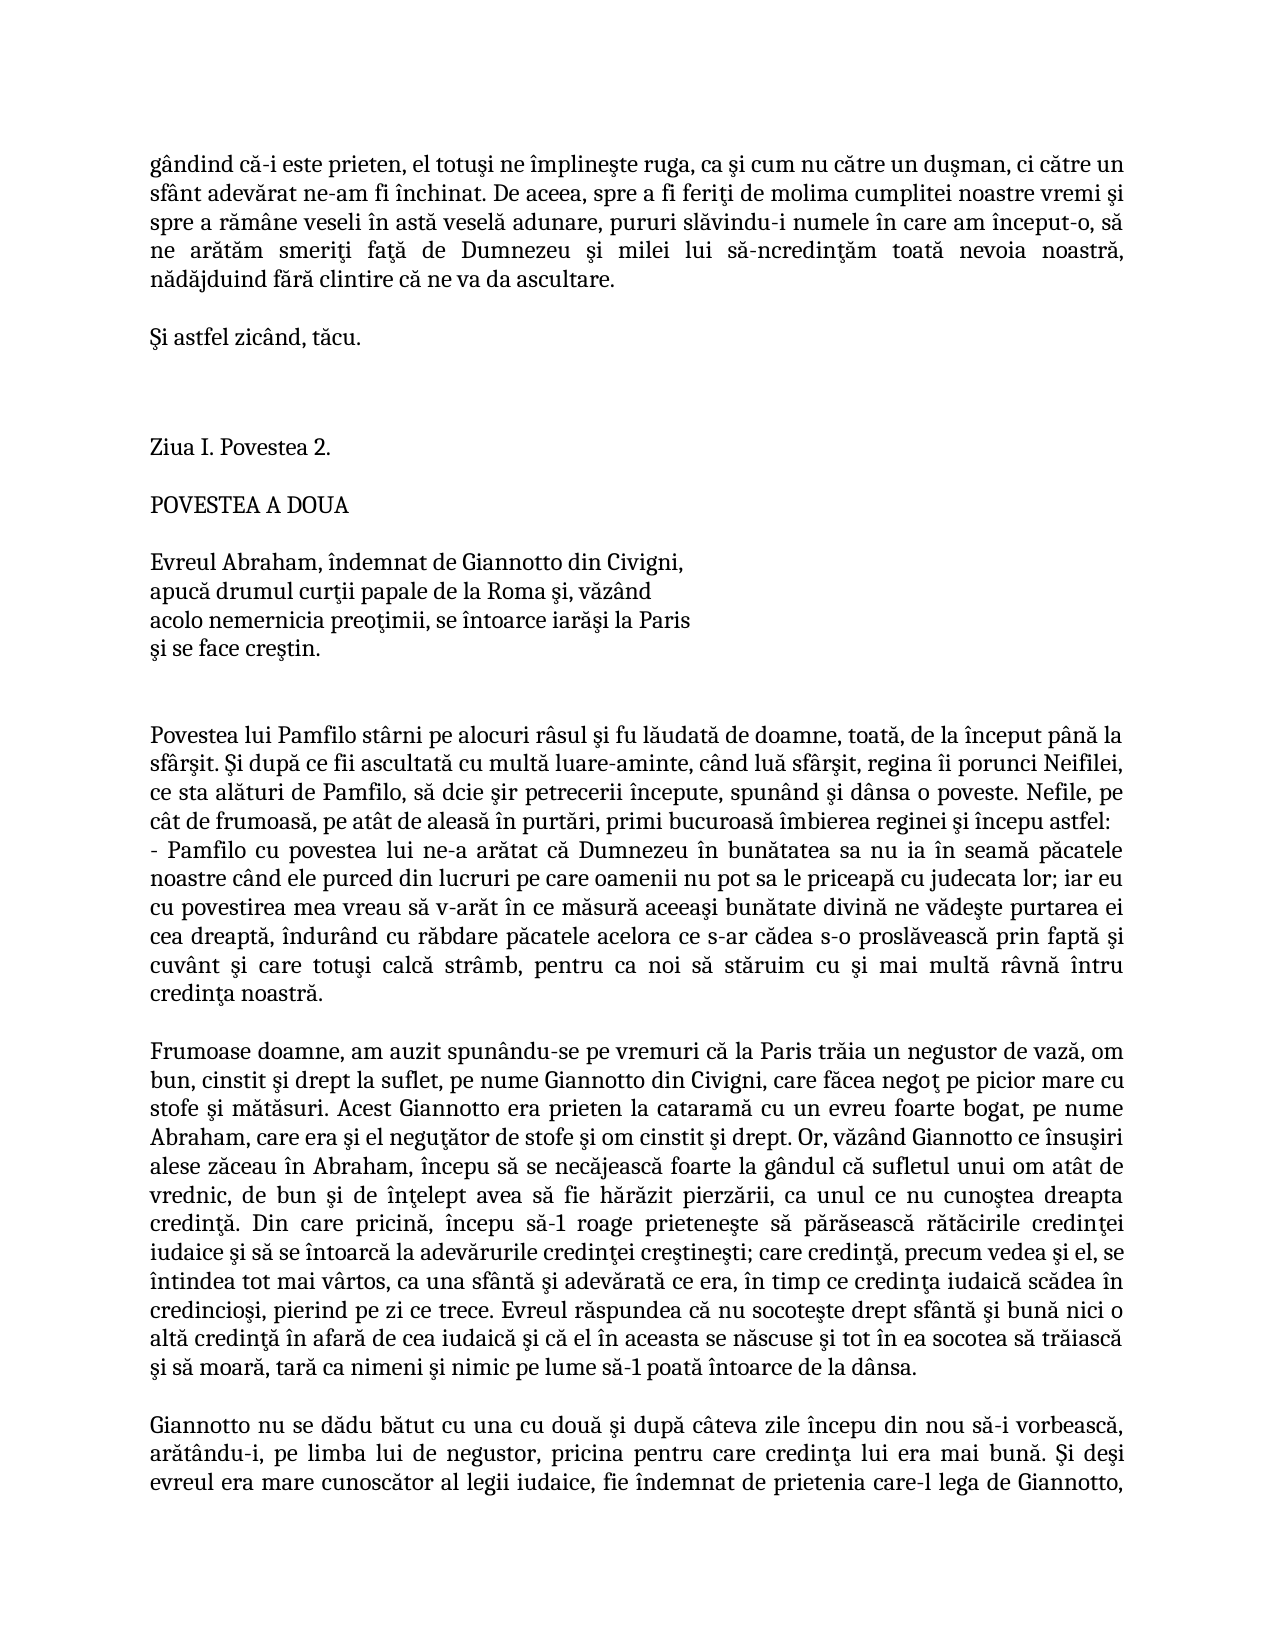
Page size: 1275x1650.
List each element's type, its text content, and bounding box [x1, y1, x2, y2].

text - Pamfilo cu povestea lui ne-a arătat că Dumnezeu în bunătatea sa nu ia în seamă păcatele noastre când ele purced din lucruri pe care oamenii nu pot sa le priceapă cu judecata lor; iar eu cu povestirea mea vreau să v-arăt în ce măsură aceeaşi bunătate divină ne vădeşte purtarea ei cea dreaptă, îndurând cu răbdare păcatele acelora ce s-ar cădea s-o proslăvească prin faptă şi cuvânt şi care totuşi calcă strâmb, pentru ca noi să stăruim cu şi mai multă râvnă întru credinţa noastră. [150, 836, 1125, 1008]
text acolo nemernicia preoţimii, se întoarce iarăşi la Paris [150, 606, 1125, 634]
text POVESTEA A DOUA [150, 491, 1125, 519]
text Şi astfel zicând, tăcu. [150, 322, 1125, 351]
text Frumoase doamne, am auzit spunându-se pe vremuri că la Paris trăia un negustor de vază, om bun, cinstit şi drept la suflet, pe nume Giannotto din Civigni, care făcea negoţ pe picior mare cu stofe şi mătăsuri. Acest Giannotto era prieten la cataramă cu un evreu foarte bogat, pe nume Abraham, care era şi el neguţător de stofe şi om cinstit şi drept. Or, văzând Giannotto ce însuşiri alese zăceau în Abraham, începu să se necăjească foarte la gândul că sufletul unui om atât de vrednic, de bun şi de înţelept avea să fie hărăzit pierzării, ca unul ce nu cunoştea dreapta credinţă. Din care pricină, începu să-1 roage prieteneşte să părăsească rătăcirile credinţei iudaice şi să se întoarcă la adevărurile credinţei creştineşti; care credinţă, precum vedea şi el, se întindea tot mai vârtos, ca una sfântă şi adevărată ce era, în timp ce credinţa iudaică scădea în credincioşi, pierind pe zi ce trece. Evreul răspundea că nu socoteşte drept sfântă şi bună nici o altă credinţă în afară de cea iudaică şi că el în aceasta se născuse şi tot în ea socotea să trăiască şi să moară, tară ca nimeni şi nimic pe lume să-1 poată întoarce de la dânsa. [150, 1037, 1125, 1382]
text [150, 1411, 1125, 1497]
text apucă drumul curţii papale de la Roma şi, văzând [150, 577, 1125, 606]
text Ziua I. Povestea 2. [150, 433, 1125, 462]
text şi se face creştin. [150, 634, 1125, 663]
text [150, 150, 1125, 294]
text Evreul Abraham, îndemnat de Giannotto din Civigni, [150, 548, 1125, 577]
text Povestea lui Pamfilo stârni pe alocuri râsul şi fu lăudată de doamne, toată, de la început până la sfârşit. Şi după ce fii ascultată cu multă luare-aminte, când luă sfârşit, regina îi porunci Neifilei, ce sta alături de Pamfilo, să dcie şir petrecerii începute, spunând şi dânsa o poveste. Nefile, pe cât de frumoasă, pe atât de aleasă în purtări, primi bucuroasă îmbierea reginei şi începu astfel: [150, 721, 1125, 836]
